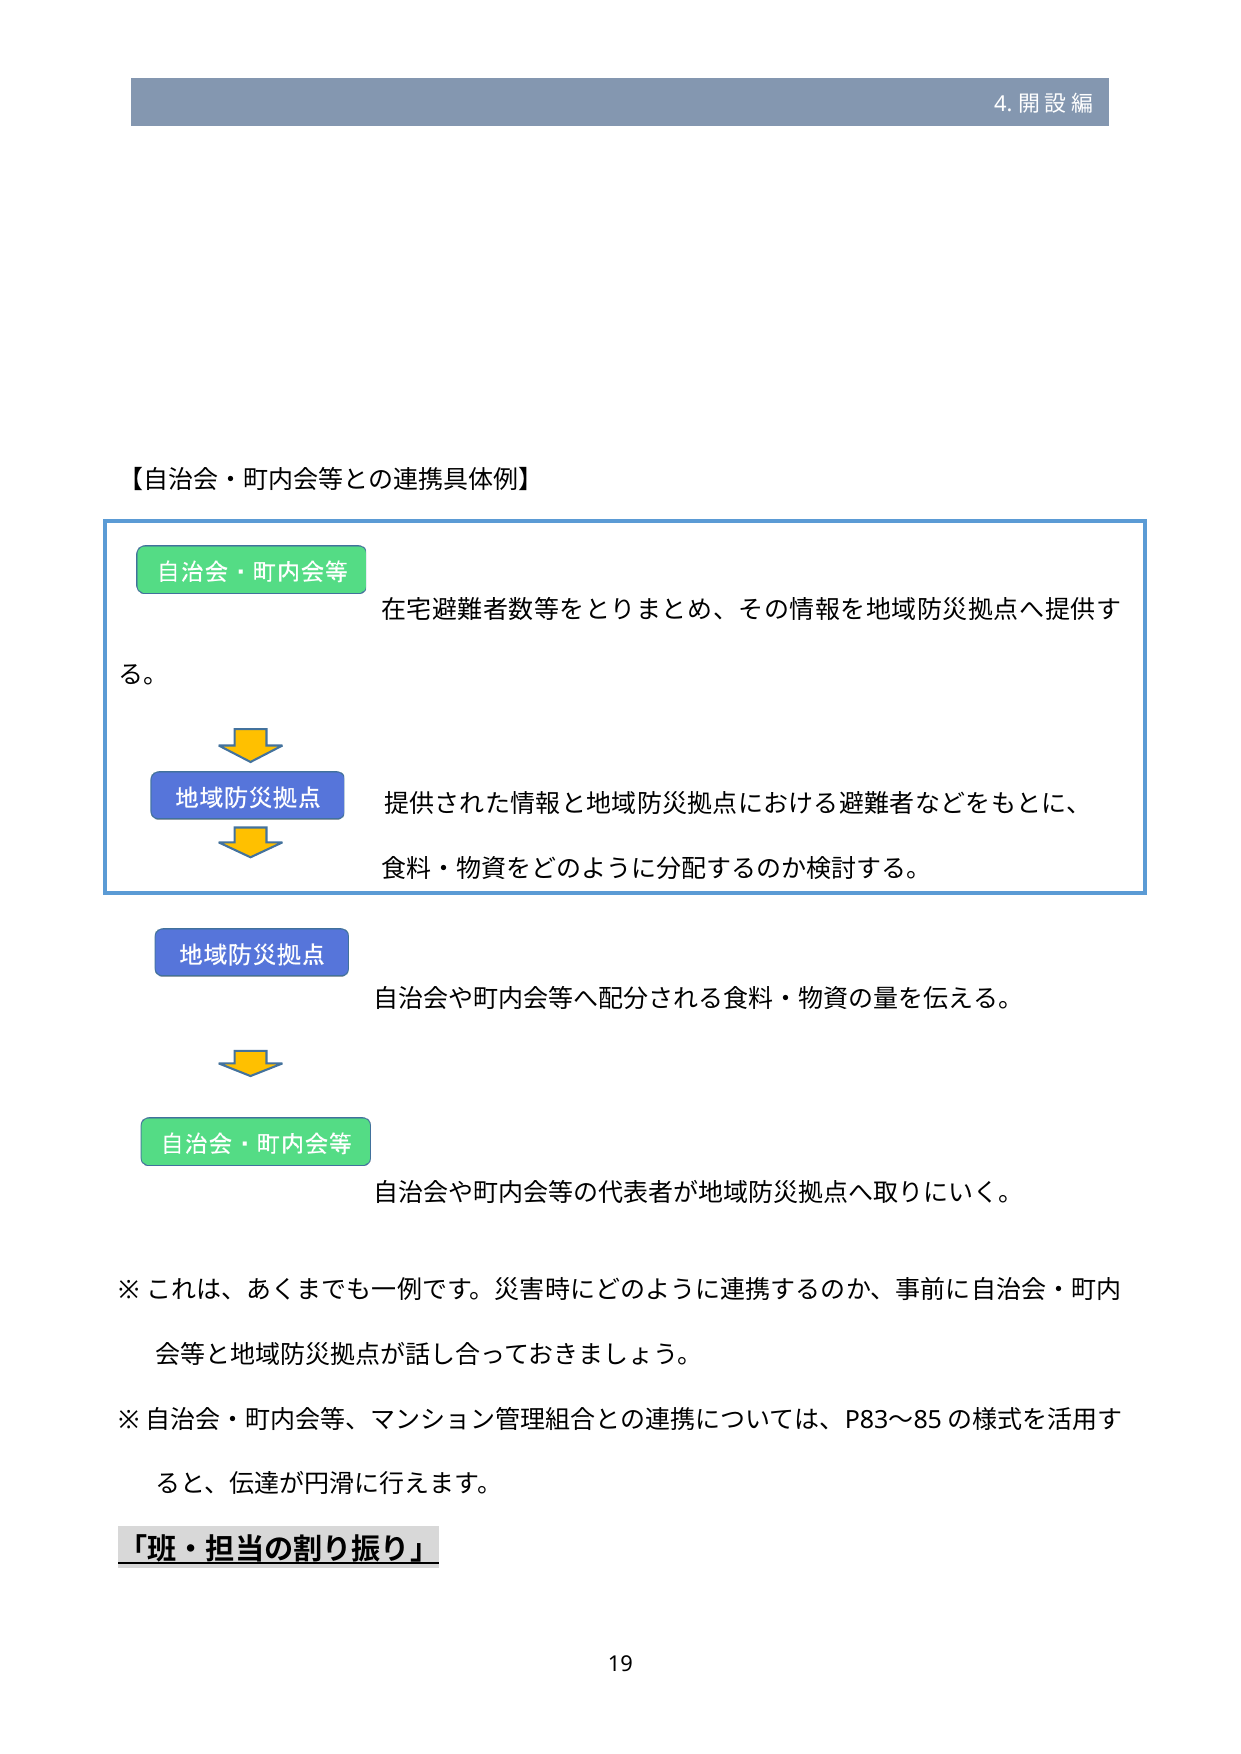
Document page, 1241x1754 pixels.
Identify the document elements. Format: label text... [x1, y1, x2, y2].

text 自治会や町内会等へ配分される食料・物資の量を伝える。 [118, 964, 1122, 1028]
text 「班・担当の割り振り」 [118, 1514, 1122, 1579]
text ※ これは、あくまでも一例です。災害時にどのように連携するのか、事前に自治会・町内会等と地域防災拠点が話し合っておきましょう。 [118, 1255, 1122, 1385]
text 在宅避難者数等をとりまとめ、その情報を地域防災拠点へ提供する。 [118, 575, 1122, 704]
picture [154, 928, 349, 982]
picture [150, 771, 345, 825]
picture [136, 545, 367, 599]
text 自治会や町内会等の代表者が地域防災拠点へ取りにいく。 [118, 1158, 1122, 1223]
text 【自治会・町内会等との連携具体例】 [118, 445, 1122, 510]
text 提供された情報と地域防災拠点における避難者などをもとに、 食料・物資をどのように分配するのか検討する。 [118, 769, 1093, 891]
text ※ 自治会・町内会等、マンション管理組合との連携については、P83～85の様式を活用すると、伝達が円滑に行えます。 [118, 1385, 1122, 1514]
picture [140, 1117, 371, 1171]
